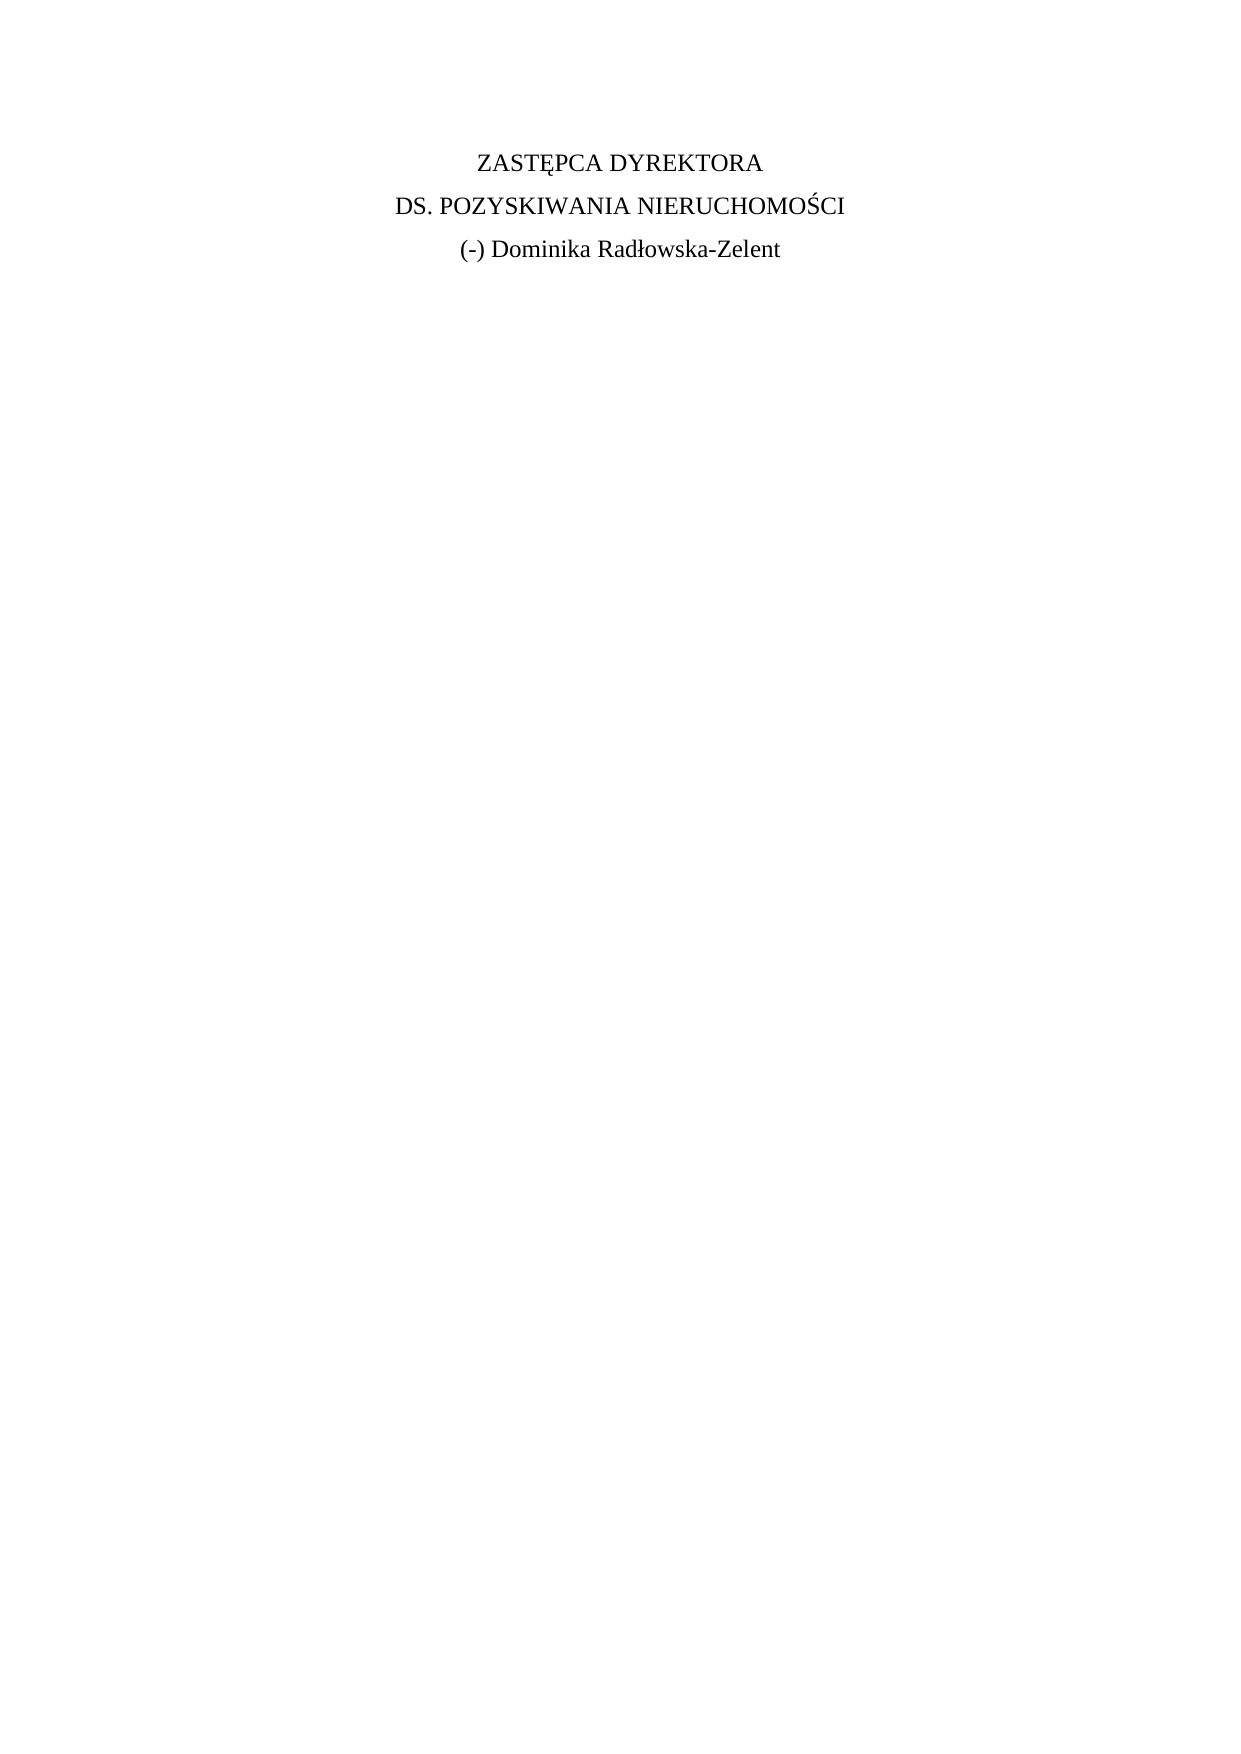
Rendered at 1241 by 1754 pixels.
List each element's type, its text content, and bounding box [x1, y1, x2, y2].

text DS. POZYSKIWANIA NIERUCHOMOŚCI [148, 191, 1093, 219]
text (-) Dominika Radłowska-Zelent [148, 234, 1093, 263]
text ZASTĘPCA DYREKTORA [148, 148, 1093, 176]
